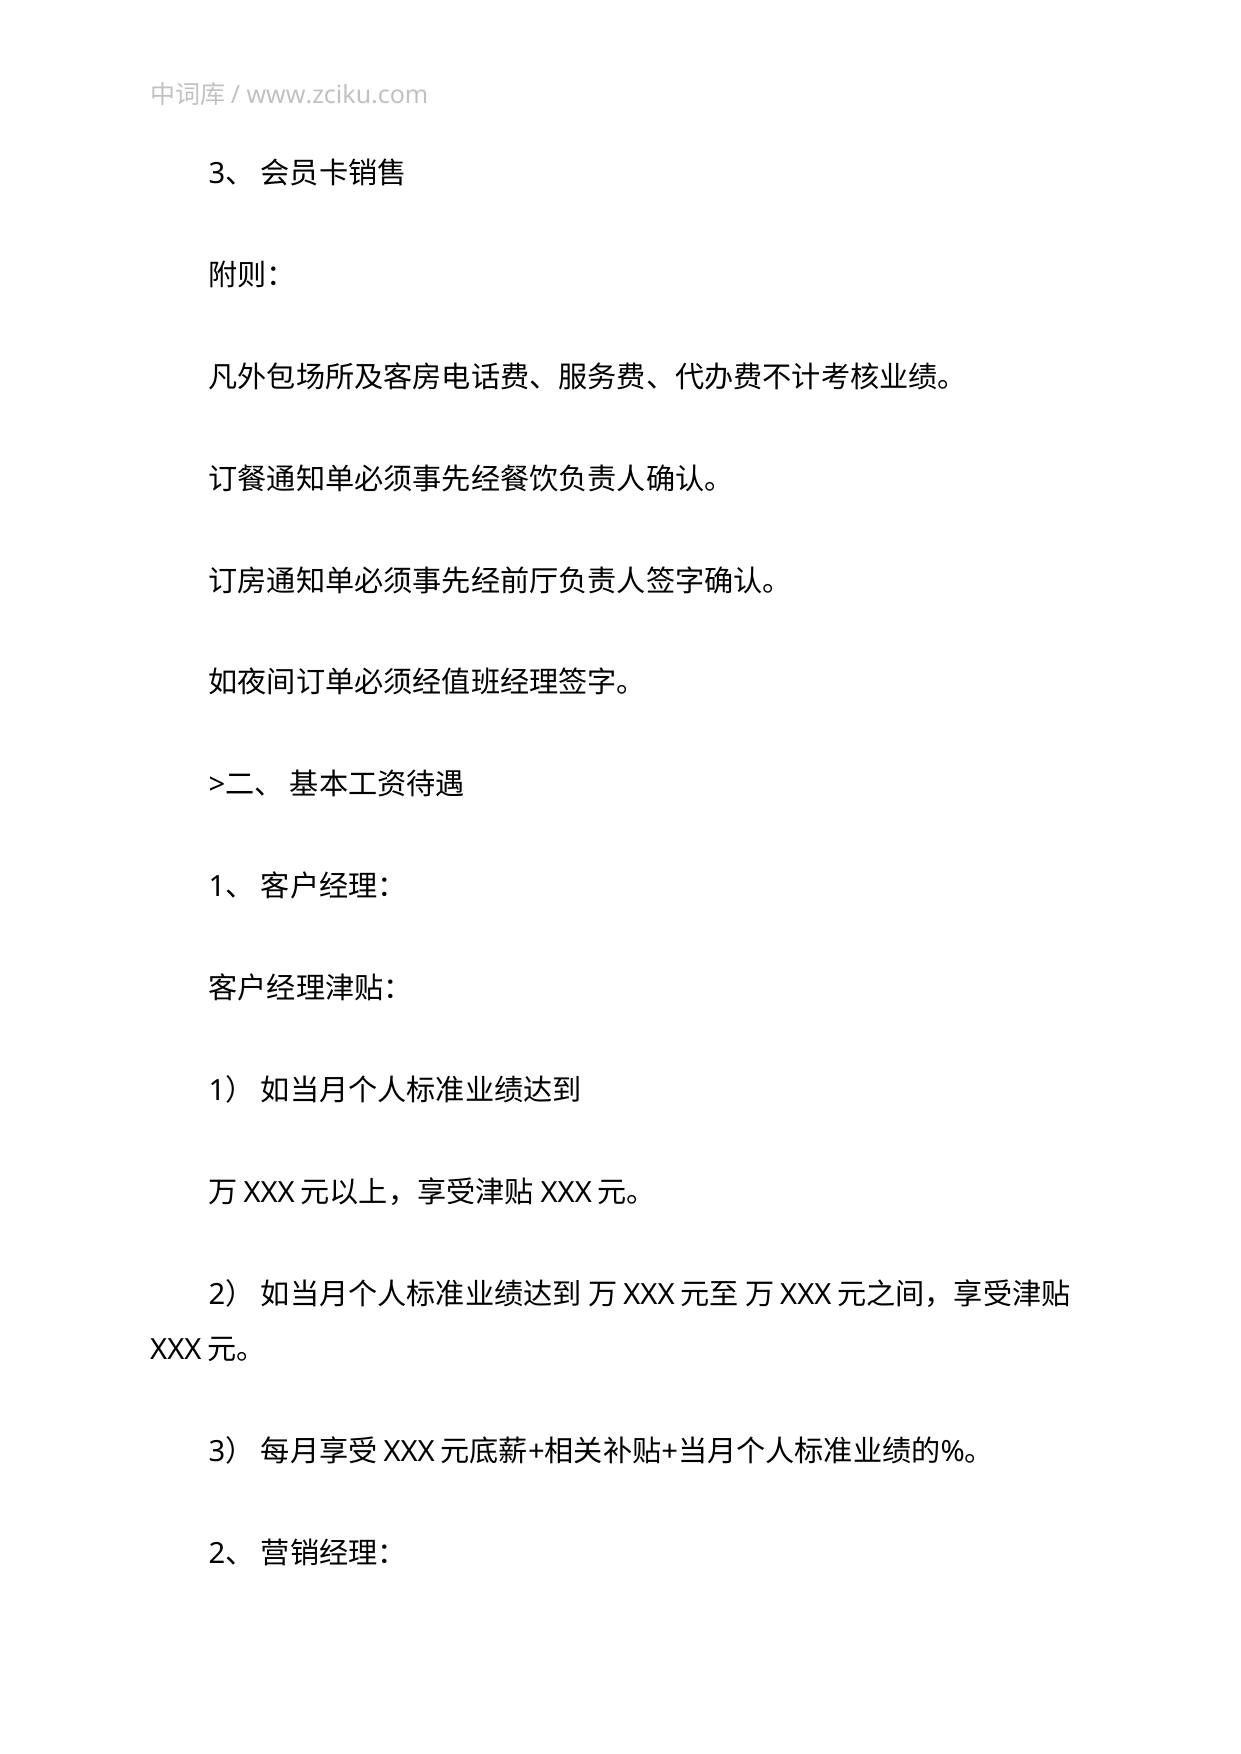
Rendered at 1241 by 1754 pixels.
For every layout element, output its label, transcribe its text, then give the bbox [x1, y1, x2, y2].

text 3、 会员卡销售 [150, 150, 1090, 192]
text 订房通知单必须事先经前厅负责人签字确认。 [150, 557, 1090, 599]
text 2、 营销经理： [150, 1529, 1090, 1572]
text 订餐通知单必须事先经餐饮负责人确认。 [150, 456, 1090, 498]
text 凡外包场所及客房电话费、服务费、代办费不计考核业绩。 [150, 354, 1090, 396]
text 2） 如当月个人标准业绩达到 万XXX元至 万XXX元之间，享受津贴 XXX元。 [150, 1271, 1090, 1368]
text 附则： [150, 252, 1090, 294]
text >二、 基本工资待遇 [150, 761, 1090, 803]
text 3） 每月享受XXX元底薪+相关补贴+当月个人标准业绩的%。 [150, 1427, 1090, 1470]
text 1） 如当月个人标准业绩达到 [150, 1067, 1090, 1109]
text 客户经理津贴： [150, 965, 1090, 1007]
text 1、 客户经理： [150, 863, 1090, 905]
text 如夜间订单必须经值班经理签字。 [150, 659, 1090, 701]
text 万XXX元以上，享受津贴 XXX元。 [150, 1168, 1090, 1211]
